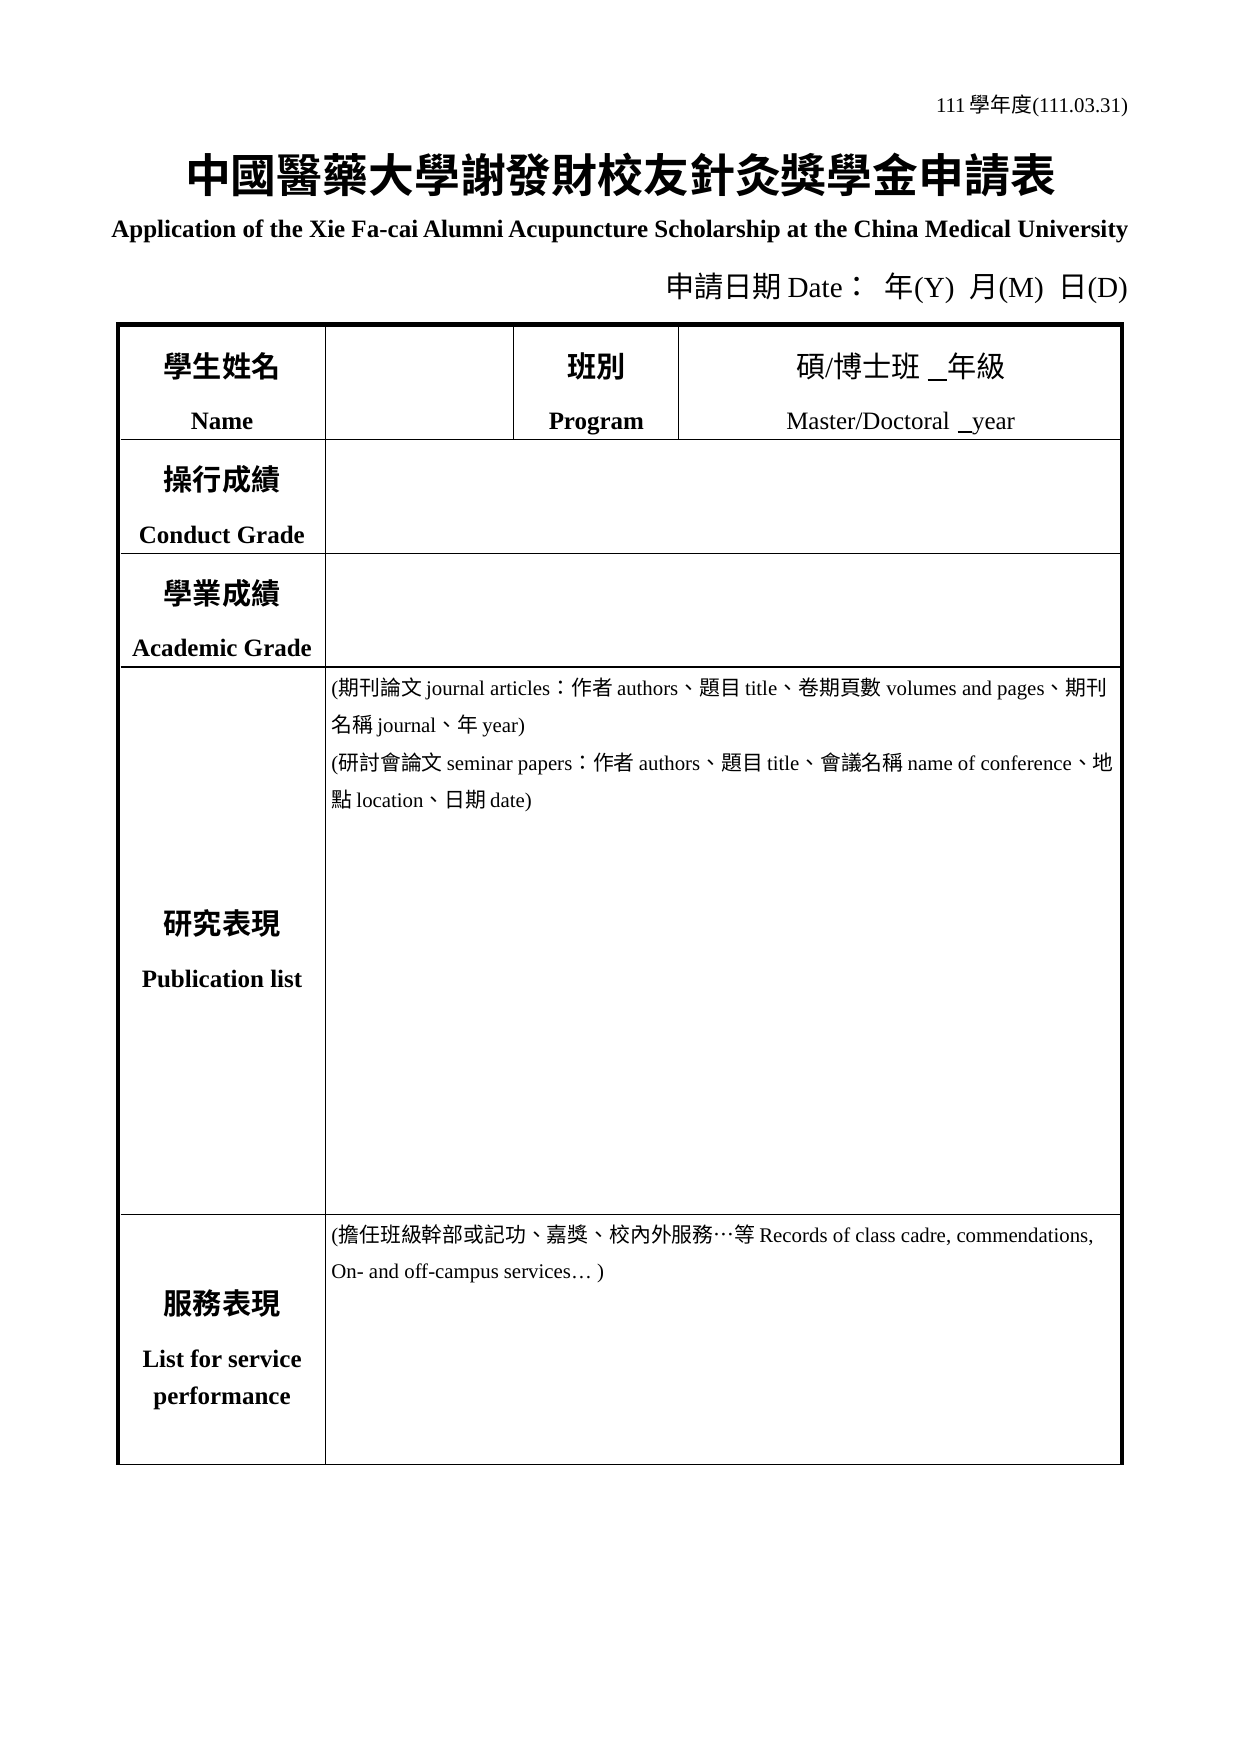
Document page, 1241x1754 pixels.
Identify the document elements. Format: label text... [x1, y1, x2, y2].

table_header 碩/博士班 年級 Master/Doctoral year [679, 327, 1120, 439]
text 中國醫藥大學謝發財校友針灸獎學金申請表 [112, 135, 1128, 210]
table_header 班別 Program [514, 327, 678, 439]
table_cell 研究表現 Publication list [120, 667, 325, 1214]
text 申請日期Date： 年(Y) 月(M) 日(D) [112, 247, 1128, 322]
table_cell (期刊論文journal articles：作者authors、題目title、卷期頁數 volumes and pages、期刊名稱journal、年year) (研討會論文seminar papers：作者authors、題目title、會議名稱name of conference、地點location、日期date) [326, 668, 1120, 1214]
table_cell (擔任班級幹部或記功、嘉獎、校內外服務…等Records of class cadre, commendations, On- and off-campus services… ) [326, 1215, 1120, 1464]
table_header 學生姓名 Name [120, 327, 325, 439]
table_cell 服務表現 List for service performance [120, 1215, 325, 1464]
table_cell 學業成績 Academic Grade [120, 554, 325, 666]
table_header [326, 327, 513, 439]
table_cell 操行成績Conduct Grade [120, 440, 325, 553]
table_cell [326, 440, 1120, 553]
table_cell [326, 554, 1120, 666]
text Application of the Xie Fa-cai Alumni Acupuncture Scholarship at the China Medical University [75, 210, 1165, 247]
